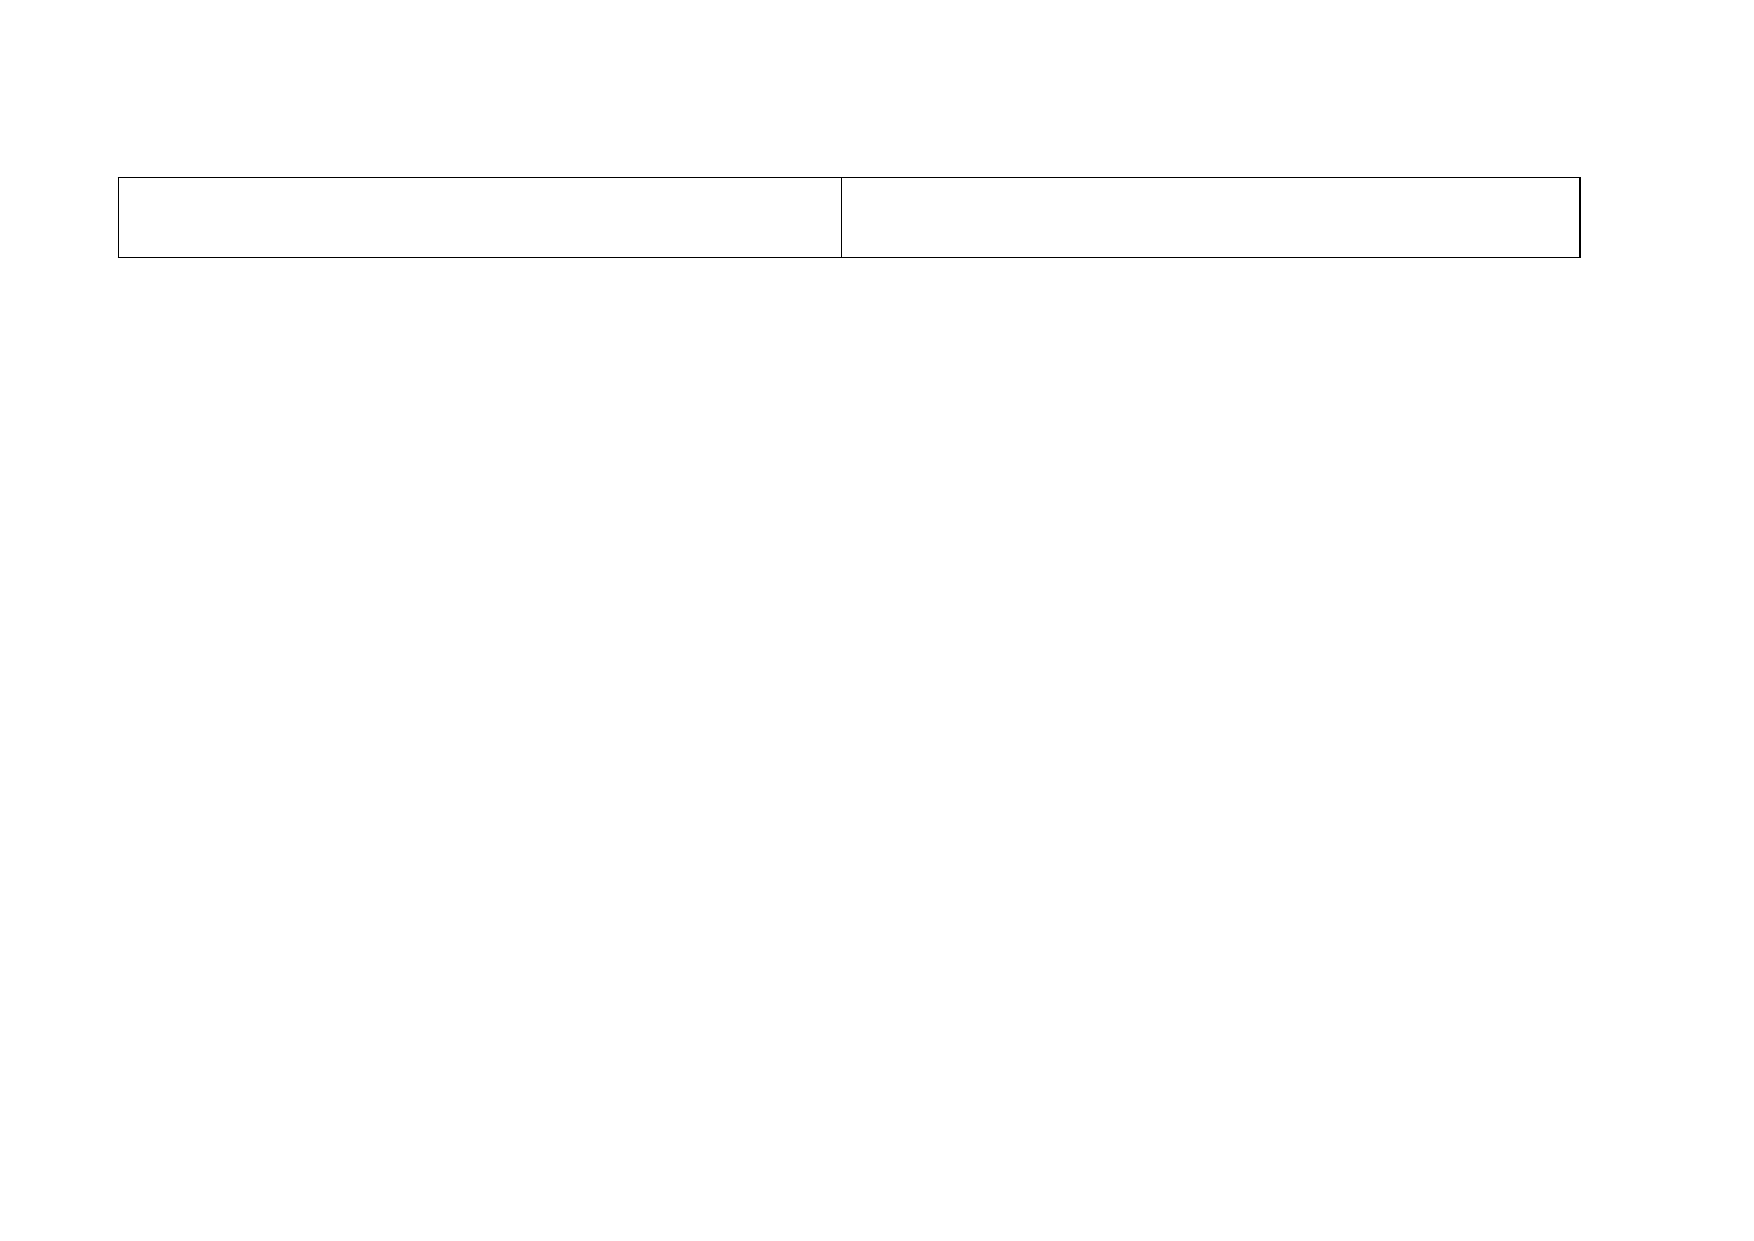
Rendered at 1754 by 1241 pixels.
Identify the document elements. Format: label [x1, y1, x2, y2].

table_header [119, 178, 841, 257]
table_header [842, 178, 1579, 257]
